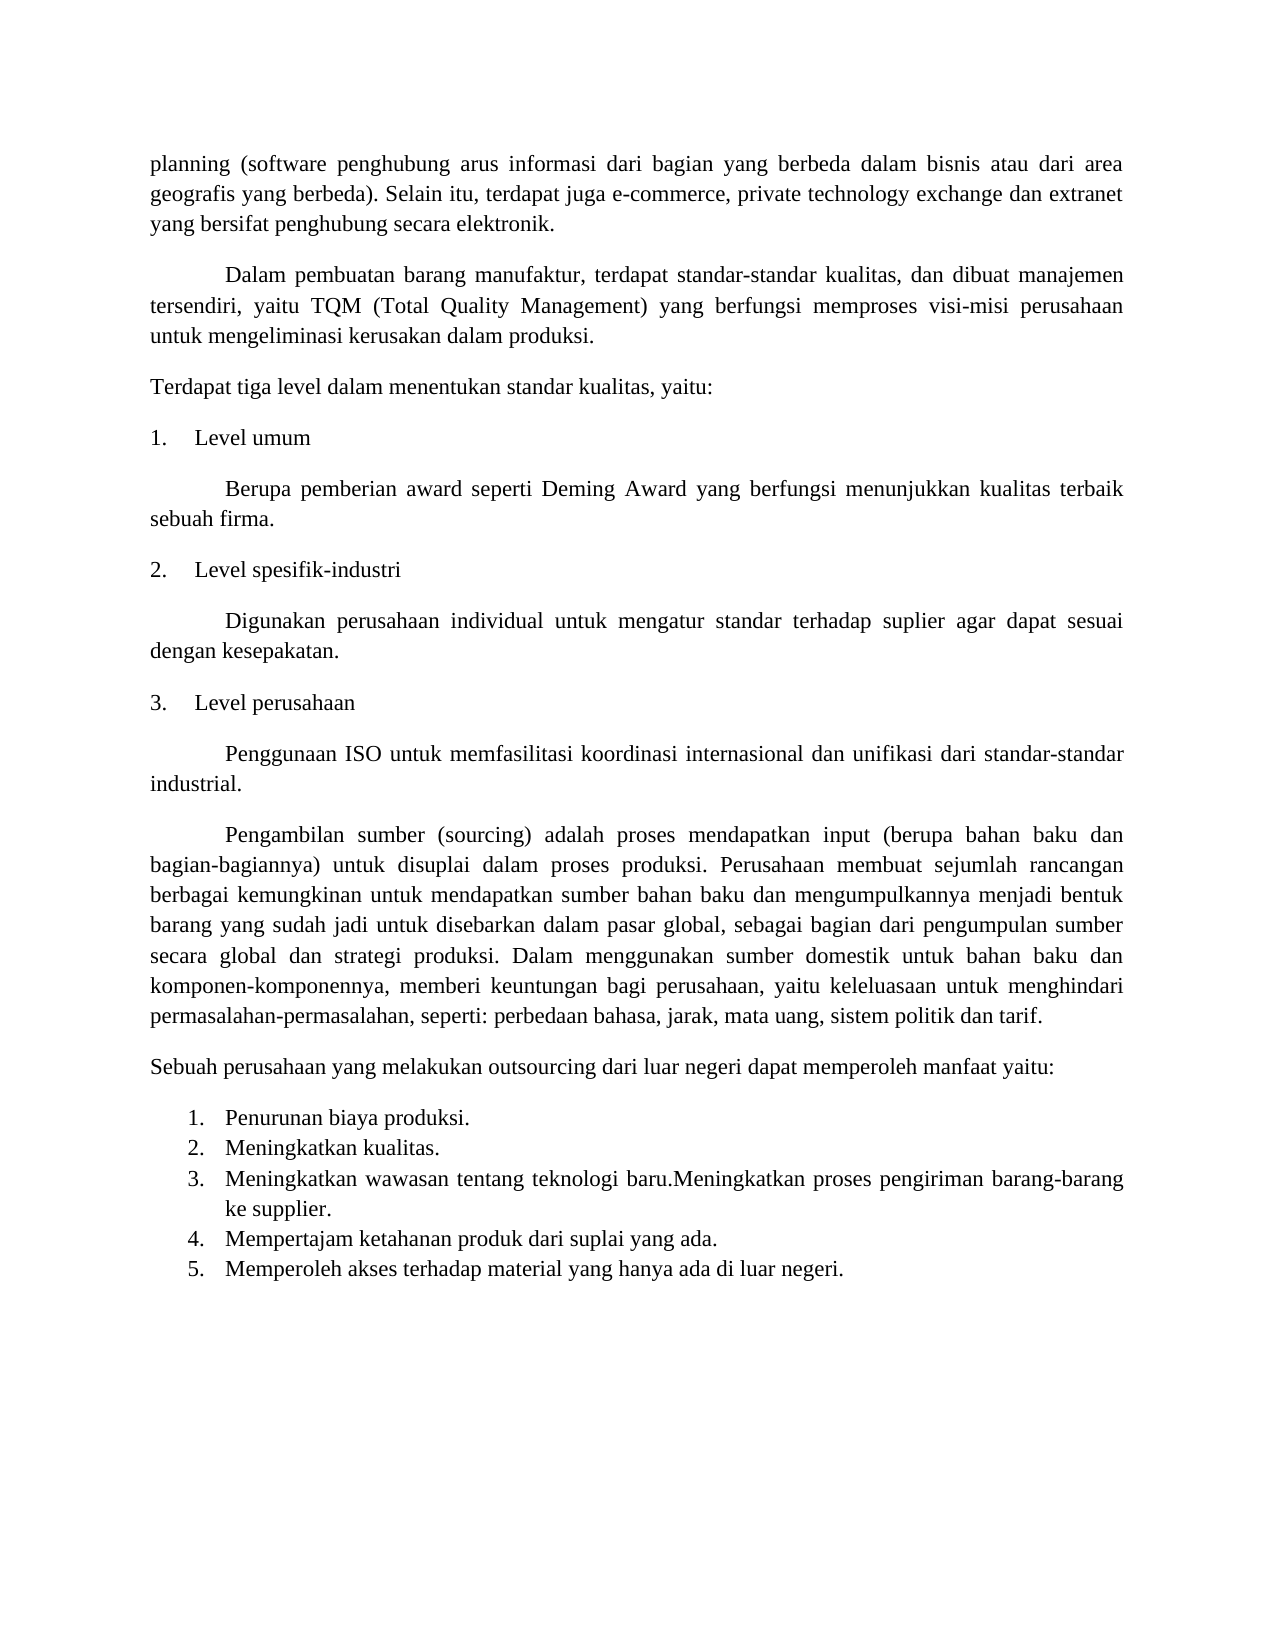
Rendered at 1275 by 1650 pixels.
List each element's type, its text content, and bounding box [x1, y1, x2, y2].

text Digunakan perusahaan individual untuk mengatur standar terhadap suplier agar dapat sesuai dengan kesepakatan. [150, 607, 1125, 664]
text Dalam pembuatan barang manufaktur, terdapat standar-standar kualitas, dan dibuat manajemen tersendiri, yaitu TQM (Total Quality Management) yang berfungsi memproses visi-misi perusahaan untuk mengeliminasi kerusakan dalam produksi. [150, 261, 1125, 348]
text Terdapat tiga level dalam menentukan standar kualitas, yaitu: [150, 373, 1125, 399]
list Meningkatkan kualitas. [187, 1134, 1125, 1161]
text Pengambilan sumber (sourcing) adalah proses mendapatkan input (berupa bahan baku dan bagian-bagiannya) untuk disuplai dalam proses produksi. Perusahaan membuat sejumlah rancangan berbagai kemungkinan untuk mendapatkan sumber bahan baku dan mengumpulkannya menjadi bentuk barang yang sudah jadi untuk disebarkan dalam pasar global, sebagai bagian dari pengumpulan sumber secara global dan strategi produksi. Dalam menggunakan sumber domestik untuk bahan baku dan komponen-komponennya, memberi keuntungan bagi perusahaan, yaitu keleluasaan untuk menghindari permasalahan-permasalahan, seperti: perbedaan bahasa, jarak, mata uang, sistem politik dan tarif. [150, 821, 1125, 1028]
list Level umum [150, 424, 1125, 450]
list Meningkatkan wawasan tentang teknologi baru.Meningkatkan proses pengiriman barang-barang ke supplier. [187, 1164, 1125, 1221]
list Level spesifik-industri [150, 556, 1125, 583]
list Memperoleh akses terhadap material yang hanya ada di luar negeri. [187, 1255, 1125, 1282]
text Berupa pemberian award seperti Deming Award yang berfungsi menunjukkan kualitas terbaik sebuah firma. [150, 475, 1125, 532]
text Penggunaan ISO untuk memfasilitasi koordinasi internasional dan unifikasi dari standar-standar industrial. [150, 739, 1125, 796]
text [150, 150, 1125, 237]
text Sebuah perusahaan yang melakukan outsourcing dari luar negeri dapat memperoleh manfaat yaitu: [150, 1053, 1125, 1079]
list Mempertajam ketahanan produk dari suplai yang ada. [187, 1225, 1125, 1251]
list Level perusahaan [150, 688, 1125, 715]
list Penurunan biaya produksi. [187, 1104, 1125, 1131]
